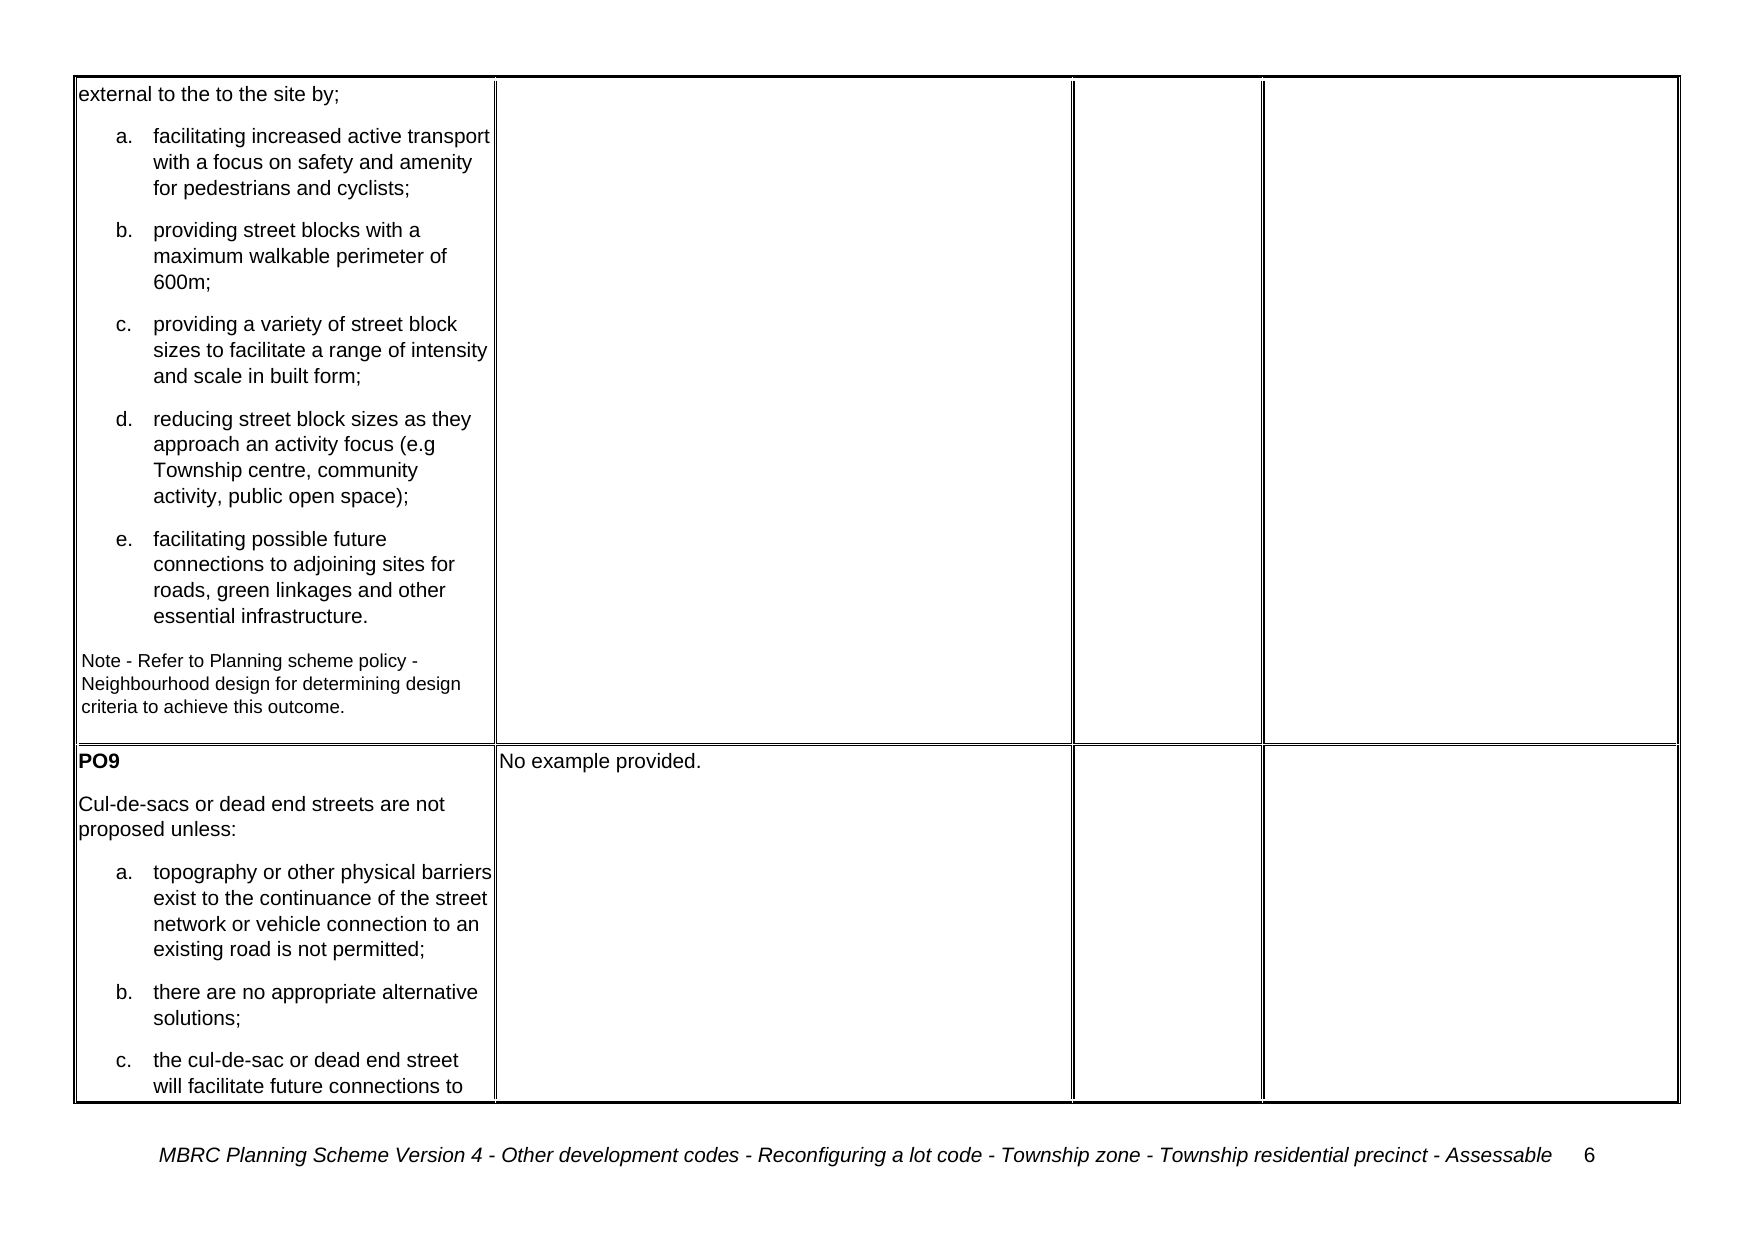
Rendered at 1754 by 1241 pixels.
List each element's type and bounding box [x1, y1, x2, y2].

table_cell [1263, 743, 1679, 1101]
table_cell [496, 77, 1073, 743]
table_cell [77, 78, 496, 743]
table_cell [1073, 77, 1263, 743]
table_cell [496, 743, 1073, 1101]
table_cell [1263, 78, 1677, 743]
table_cell [1073, 743, 1263, 1101]
table_cell [75, 743, 496, 1101]
